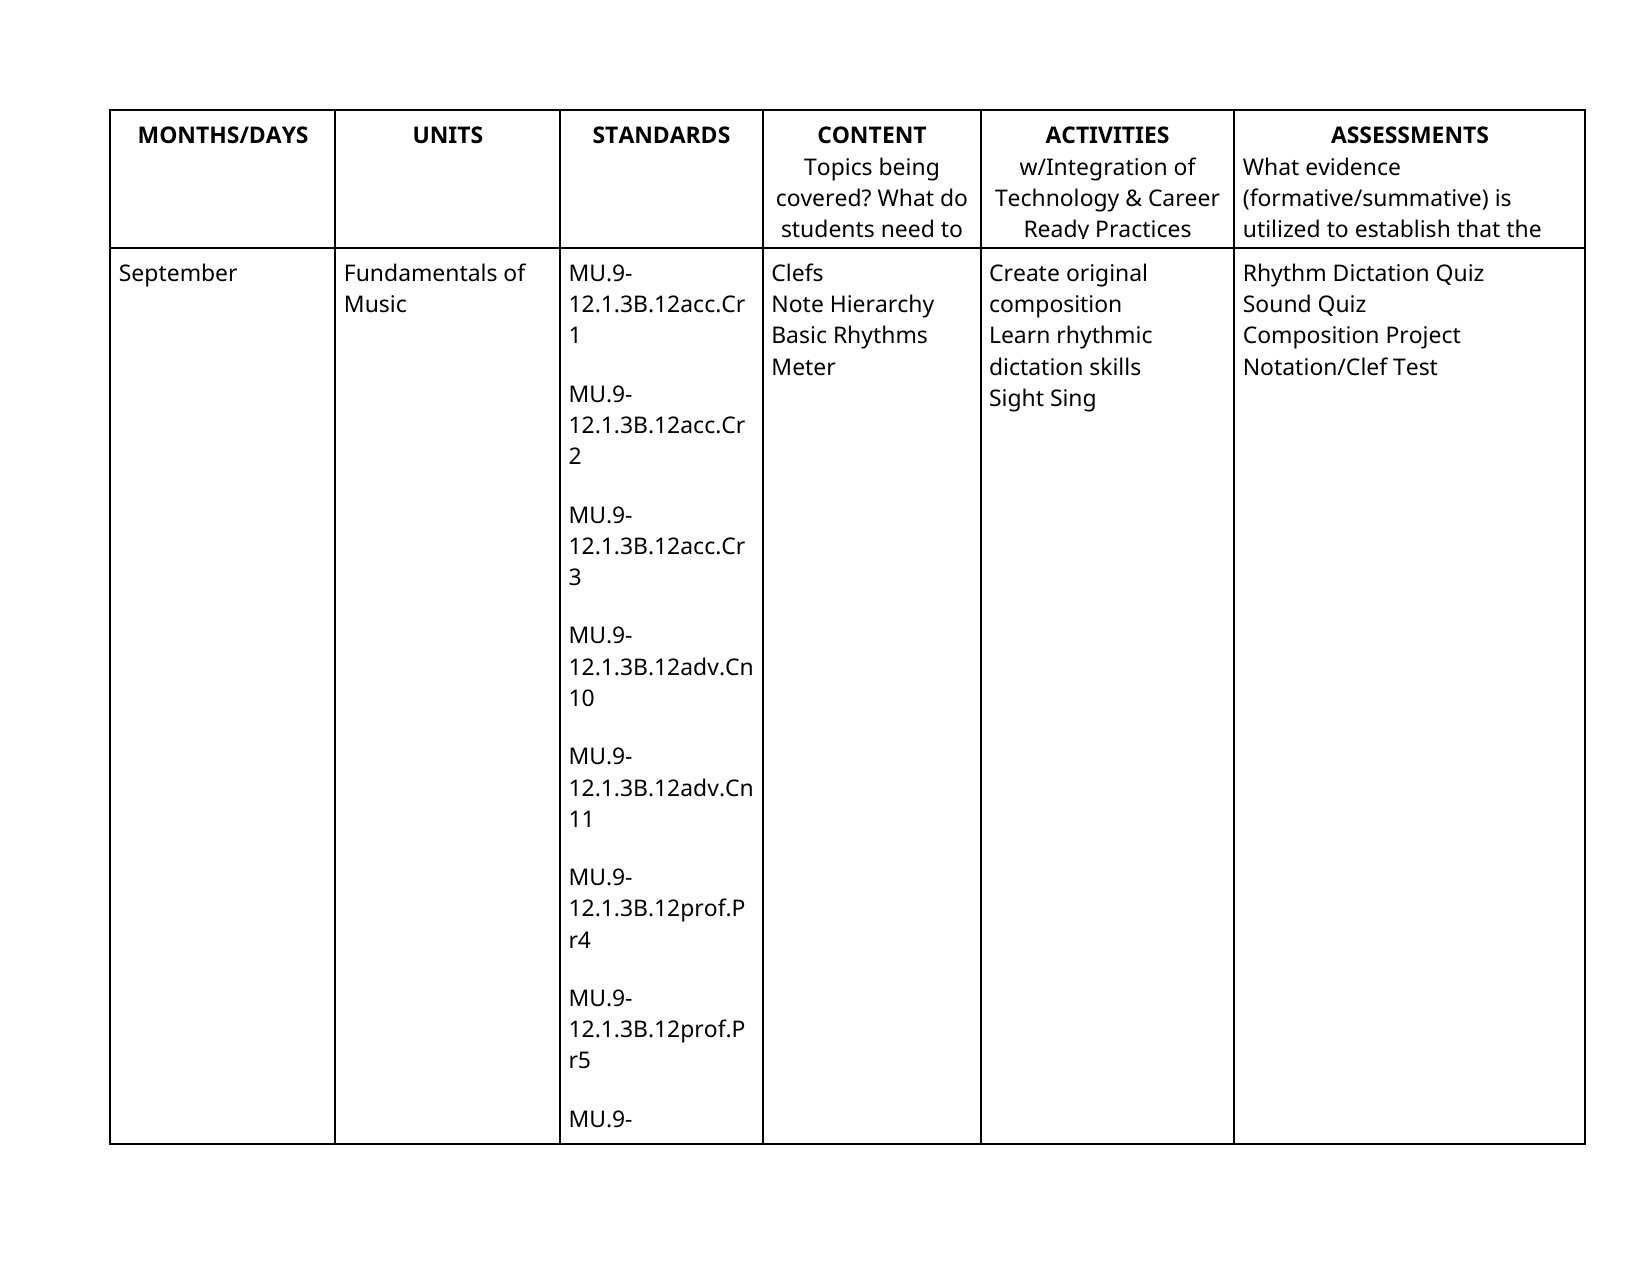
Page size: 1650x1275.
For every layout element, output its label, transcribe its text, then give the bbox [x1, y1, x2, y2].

table_header ASSESSMENTS What evidence (formative/summative) is utilized to establish that the content, standards, & skills have been mastered? [1235, 111, 1584, 247]
table_cell MU.9-12.1.3B.12acc.Cr1 MU.9-12.1.3B.12acc.Cr2 MU.9-12.1.3B.12acc.Cr3 MU.9-12.1.3B.12adv.Cn10 MU.9-12.1.3B.12adv.Cn11 MU.9-12.1.3B.12prof.Pr4 MU.9-12.1.3B.12prof.Pr5 MU.9-12.1.3B.12prof.Pr6 MU.9-12.1.3B.12prof.Re7 MU.9-12.1.3B.12prof.Re8 MU.9-12.1.3B.12prof.Re9 [561, 249, 762, 1142]
table_header STANDARDS [561, 111, 762, 247]
table_cell Create original composition Learn rhythmic dictation skills Sight Sing [982, 249, 1233, 1142]
table_cell September [111, 249, 334, 1142]
table_cell Fundamentals of Music [336, 249, 559, 1142]
table_header ACTIVITIES w/Integration of Technology & Career Ready Practices [982, 111, 1233, 247]
table_cell Clefs Note Hierarchy Basic Rhythms Meter [764, 249, 980, 1142]
table_header CONTENT Topics being covered? What do students need to know? (nouns) [764, 111, 980, 247]
table_header MONTHS/DAYS [111, 111, 334, 247]
table_header UNITS [336, 111, 559, 247]
table_cell Rhythm Dictation Quiz Sound Quiz Composition Project Notation/Clef Test [1235, 249, 1584, 1142]
